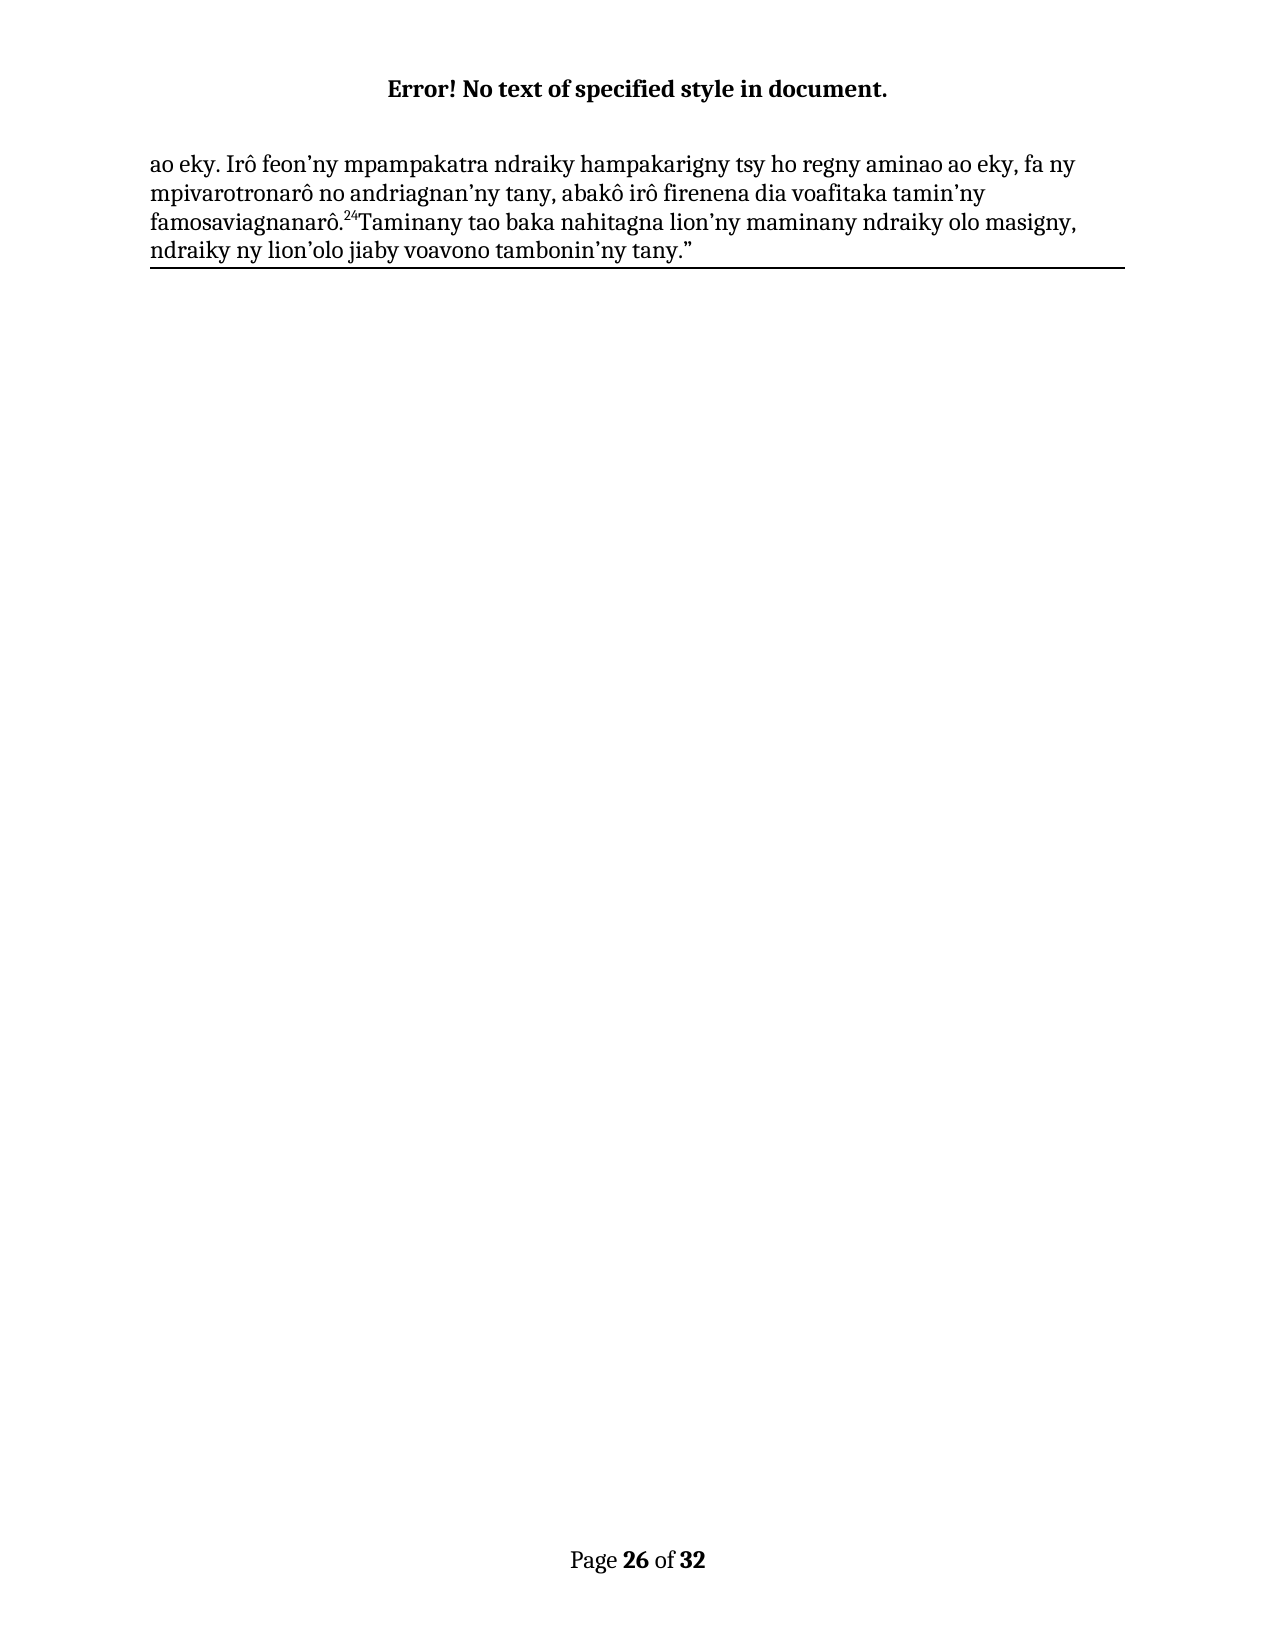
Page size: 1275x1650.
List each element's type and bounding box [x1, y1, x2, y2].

text [150, 150, 1125, 267]
